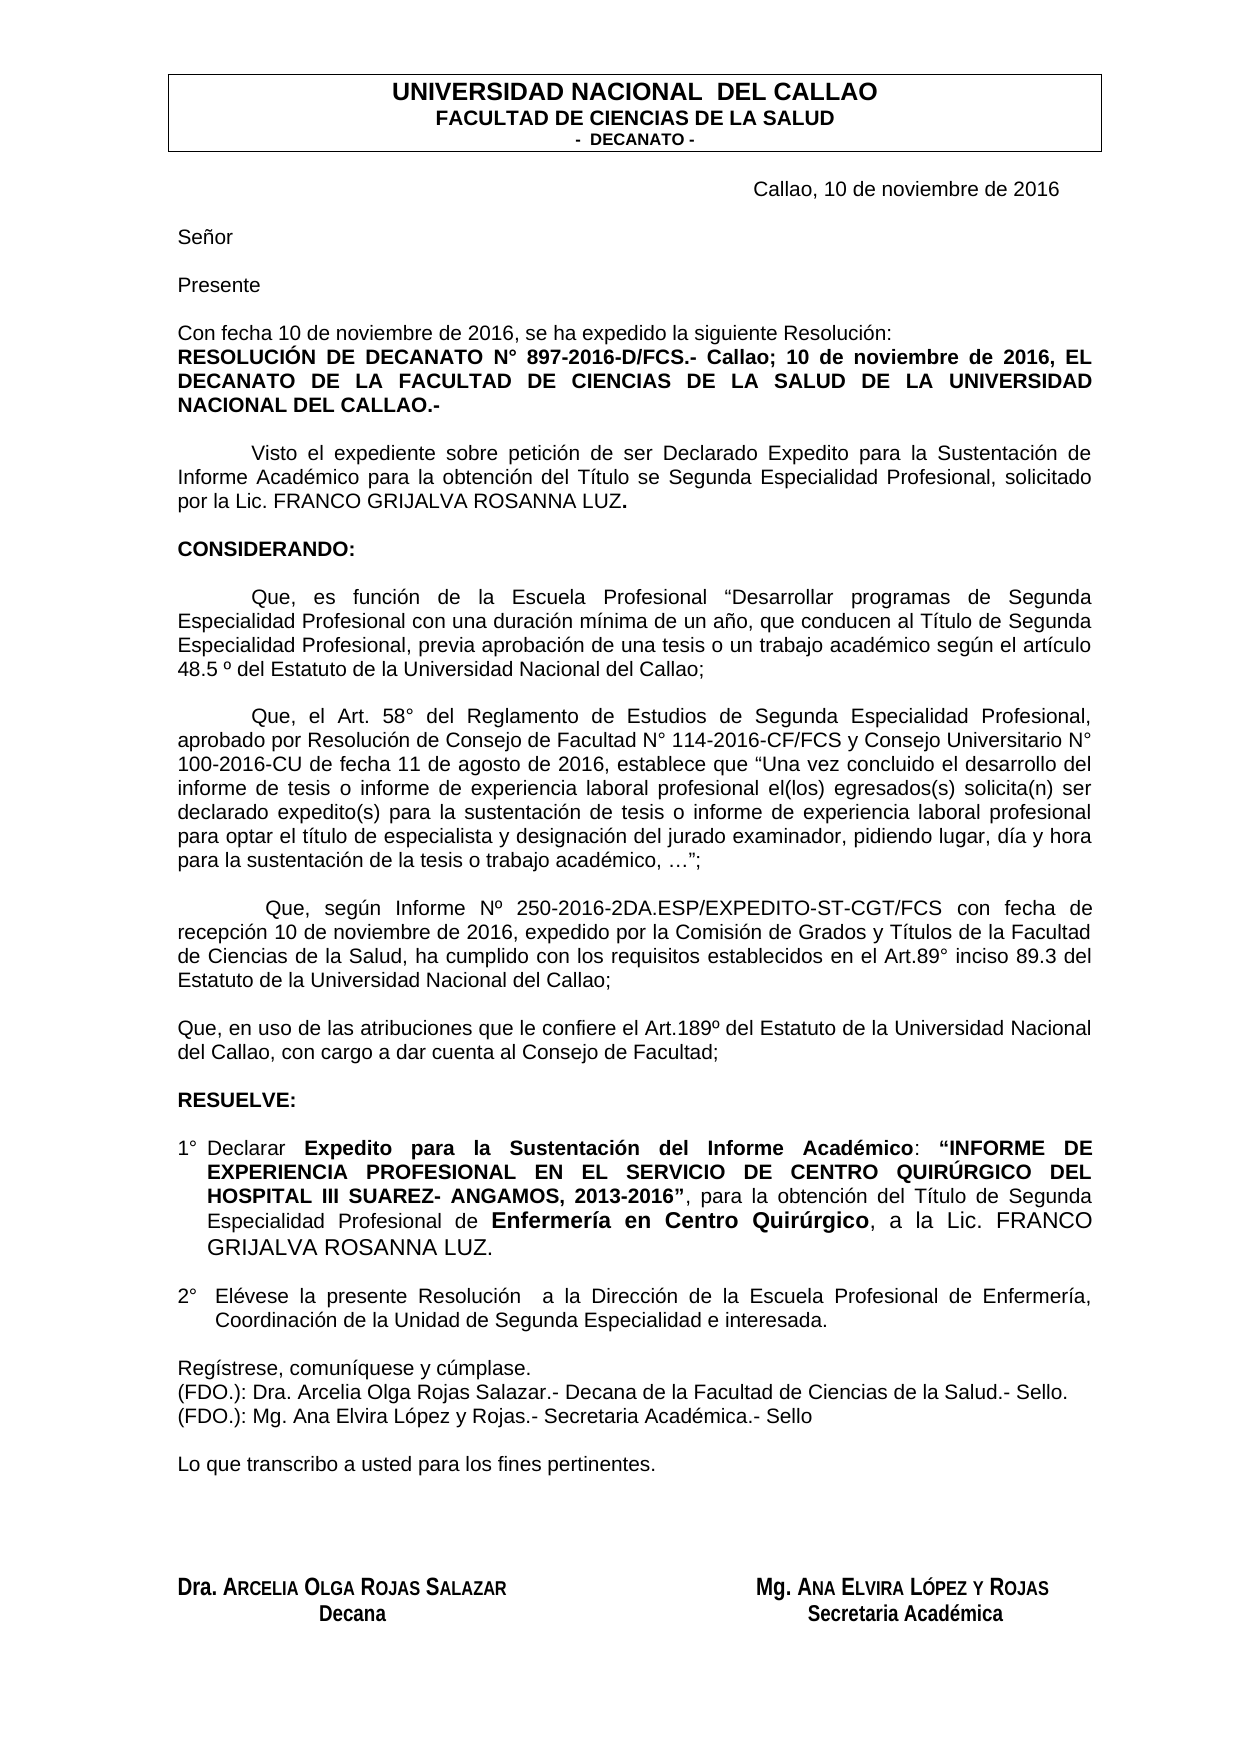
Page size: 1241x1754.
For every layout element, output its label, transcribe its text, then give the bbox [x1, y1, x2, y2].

text Que, según Informe Nº 250-2016-2DA.ESP/EXPEDITO-ST-CGT/FCS con fecha de recepción 10 de noviembre de 2016, expedido por la Comisión de Grados y Títulos de la Facultad de Ciencias de la Salud, ha cumplido con los requisitos establecidos en el Art.89° inciso 89.3 del Estatuto de la Universidad Nacional del Callao; [177, 896, 1093, 992]
text 2° Elévese la presente Resolución a la Dirección de la Escuela Profesional de Enfermería, Coordinación de la Unidad de Segunda Especialidad e interesada. [177, 1284, 1093, 1332]
text Decana Secretaria Académica [177, 1600, 1093, 1627]
text Callao, 10 de noviembre de 2016 [177, 177, 1093, 201]
text CONSIDERANDO: [177, 537, 1093, 561]
text RESUELVE: [177, 1088, 1093, 1112]
text 1° Declarar Expedito para la Sustentación del Informe Académico: “INFORME DE EXPERIENCIA PROFESIONAL EN EL SERVICIO DE CENTRO QUIRÚRGICO DEL HOSPITAL III SUAREZ- ANGAMOS, 2013-2016”, para la obtención del Título de Segunda Especialidad Profesional de Enfermería en Centro Quirúrgico, a la Lic. FRANCO GRIJALVA ROSANNA LUZ. [177, 1136, 1093, 1260]
text (FDO.): Mg. Ana Elvira López y Rojas.- Secretaria Académica.- Sello [177, 1404, 1093, 1428]
text Que, en uso de las atribuciones que le confiere el Art.189º del Estatuto de la Universidad Nacional del Callao, con cargo a dar cuenta al Consejo de Facultad; [177, 1016, 1093, 1064]
text Con fecha 10 de noviembre de 2016, se ha expedido la siguiente Resolución: [177, 321, 1093, 345]
text Visto el expediente sobre petición de ser Declarado Expedito para la Sustentación de Informe Académico para la obtención del Título se Segunda Especialidad Profesional, solicitado por la Lic. FRANCO GRIJALVA ROSANNA LUZ. [177, 441, 1093, 513]
text Regístrese, comuníquese y cúmplase. [177, 1356, 1093, 1380]
text Que, el Art. 58° del Reglamento de Estudios de Segunda Especialidad Profesional, aprobado por Resolución de Consejo de Facultad N° 114-2016-CF/FCS y Consejo Universitario N° 100-2016-CU de fecha 11 de agosto de 2016, establece que “Una vez concluido el desarrollo del informe de tesis o informe de experiencia laboral profesional el(los) egresados(s) solicita(n) ser declarado expedito(s) para la sustentación de tesis o informe de experiencia laboral profesional para optar el título de especialista y designación del jurado examinador, pidiendo lugar, día y hora para la sustentación de la tesis o trabajo académico, …”; [177, 704, 1093, 872]
text Lo que transcribo a usted para los fines pertinentes. [177, 1452, 1093, 1476]
text Señor [177, 225, 1093, 249]
text Que, es función de la Escuela Profesional “Desarrollar programas de Segunda Especialidad Profesional con una duración mínima de un año, que conducen al Título de Segunda Especialidad Profesional, previa aprobación de una tesis o un trabajo académico según el artículo 48.5 º del Estatuto de la Universidad Nacional del Callao; [177, 584, 1093, 680]
text Dra. Arcelia Olga Rojas Salazar Mg. Ana Elvira López y Rojas [177, 1572, 1093, 1600]
text Presente [177, 273, 1093, 297]
text (FDO.): Dra. Arcelia Olga Rojas Salazar.- Decana de la Facultad de Ciencias de la Salud.- Sello. [177, 1380, 1093, 1404]
text RESOLUCIÓN DE DECANATO N° 897-2016-D/FCS.- Callao; 10 de noviembre de 2016, EL DECANATO de LA FACULTAD DE CIENCIAS DE LA SALUD DE LA UNIVERSIDAD NACIONAL DEL CALLAO.- [177, 345, 1093, 417]
